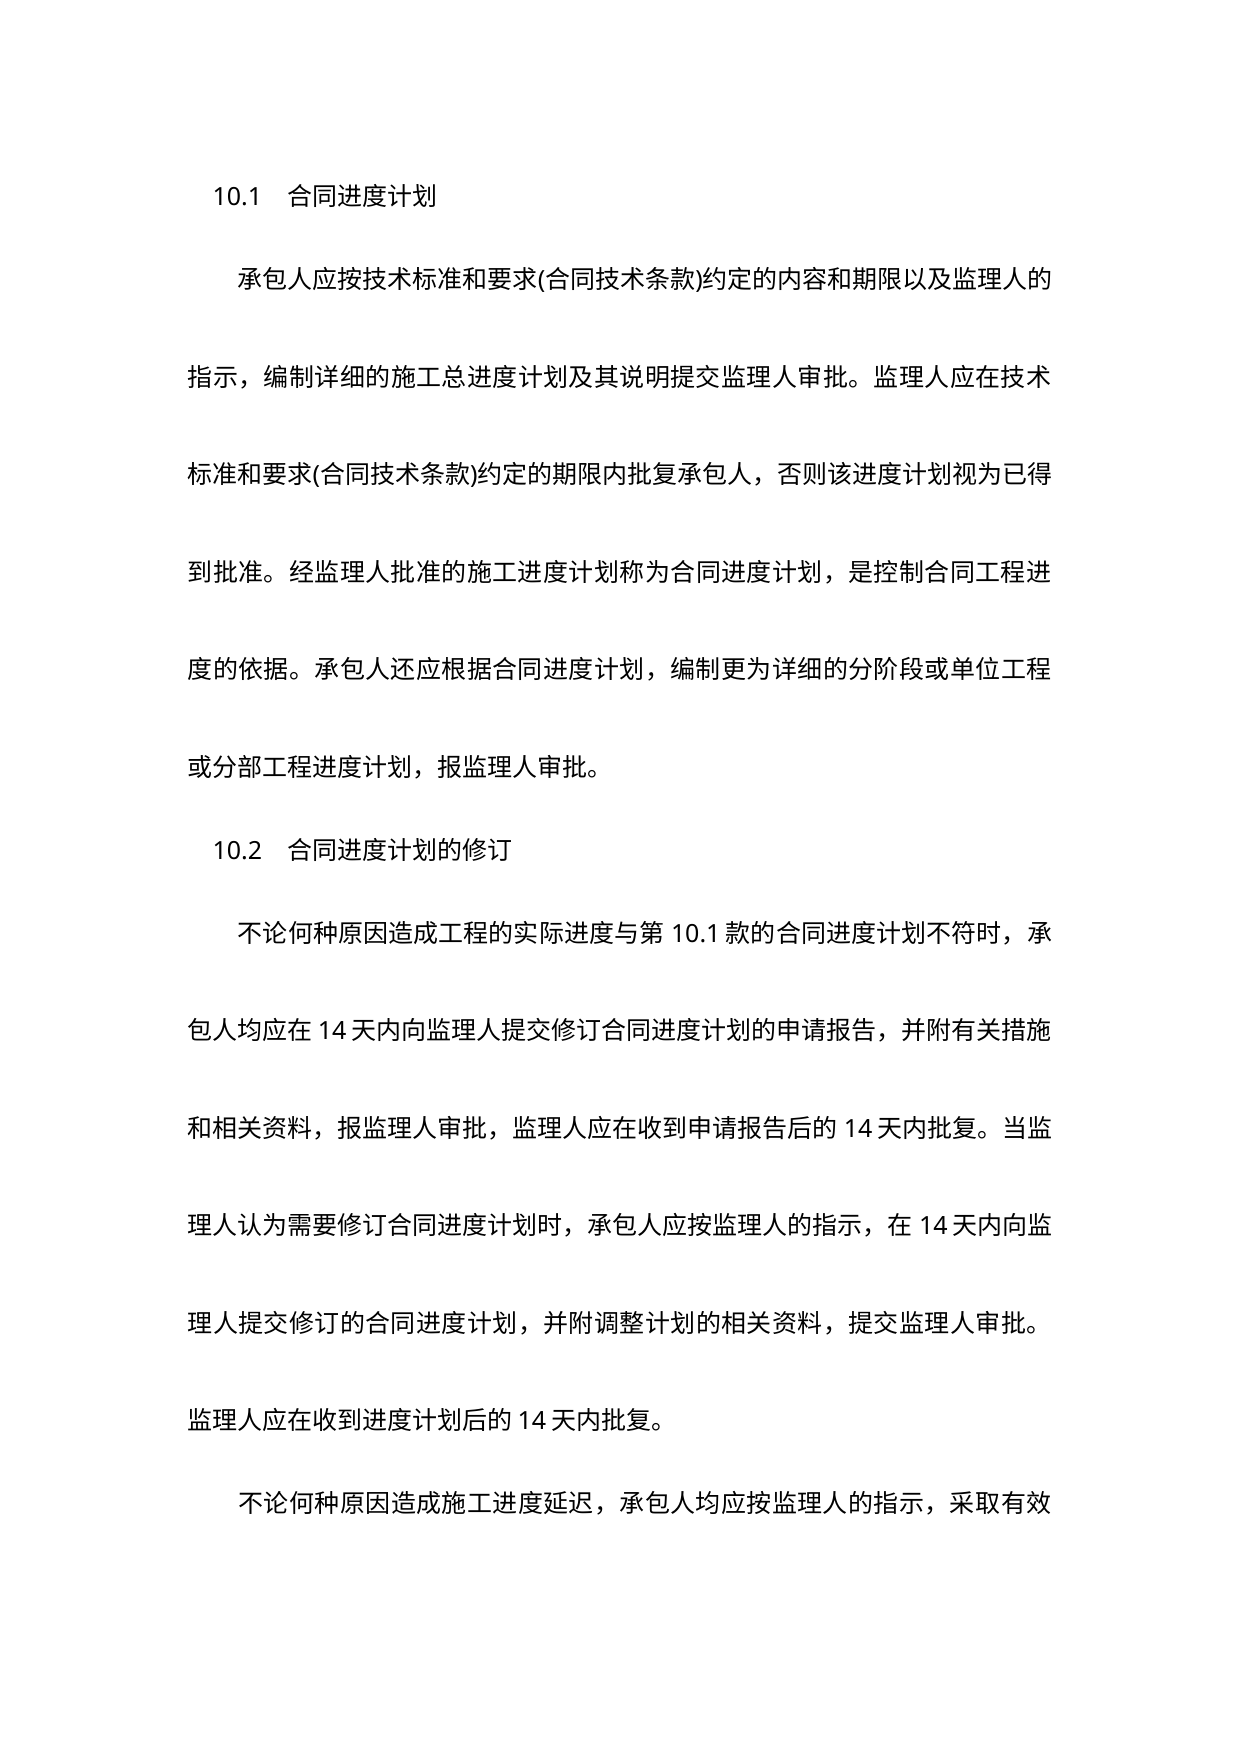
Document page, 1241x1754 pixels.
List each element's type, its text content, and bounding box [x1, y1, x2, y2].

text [187, 1469, 1053, 1534]
text 10.2 合同进度计划的修订 [187, 816, 1053, 881]
text 10.1 合同进度计划 [187, 162, 1053, 227]
text 承包人应按技术标准和要求(合同技术条款)约定的内容和期限以及监理人的指示，编制详细的施工总进度计划及其说明提交监理人审批。监理人应在技术标准和要求(合同技术条款)约定的期限内批复承包人，否则该进度计划视为已得到批准。经监理人批准的施工进度计划称为合同进度计划，是控制合同工程进度的依据。承包人还应根据合同进度计划，编制更为详细的分阶段或单位工程或分部工程进度计划，报监理人审批。 [187, 245, 1053, 798]
text 不论何种原因造成工程的实际进度与第10.1款的合同进度计划不符时，承包人均应在14天内向监理人提交修订合同进度计划的申请报告，并附有关措施和相关资料，报监理人审批，监理人应在收到申请报告后的14天内批复。当监理人认为需要修订合同进度计划时，承包人应按监理人的指示，在14天内向监理人提交修订的合同进度计划，并附调整计划的相关资料，提交监理人审批。监理人应在收到进度计划后的14天内批复。 [187, 899, 1053, 1451]
